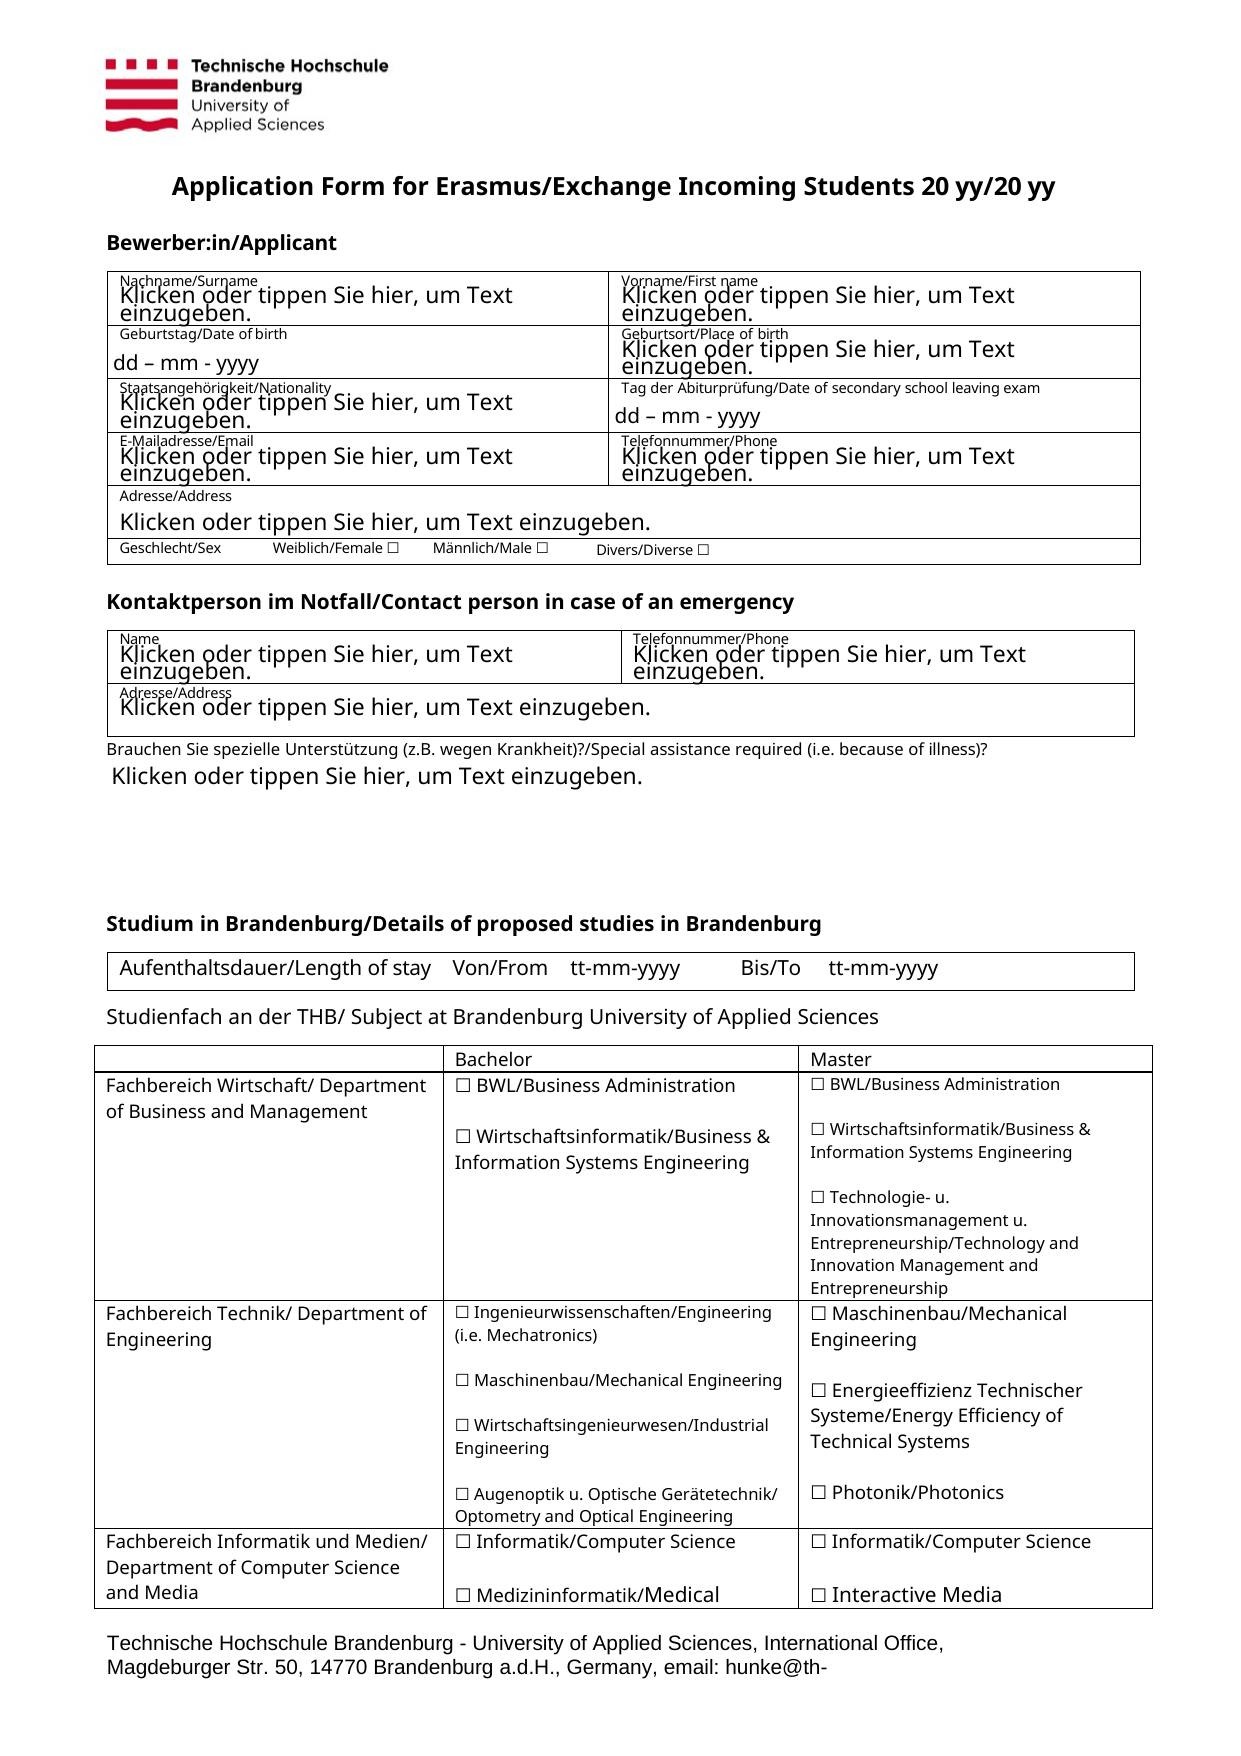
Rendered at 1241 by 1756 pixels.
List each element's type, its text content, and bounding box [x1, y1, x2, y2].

table_header Bachelor [444, 1046, 798, 1071]
table_cell Fachbereich Wirtschaft/ Department of Business and Management [95, 1073, 443, 1299]
table_header [95, 1046, 443, 1071]
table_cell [95, 1529, 443, 1608]
picture [58, 11, 460, 180]
table_header Vorname/First name [609, 272, 1140, 324]
text Kontaktperson im Notfall/Contact person in case of an emergency [106, 587, 1153, 615]
table_cell Weiblich/Female [244, 539, 403, 564]
table_header Master [799, 1046, 1152, 1071]
table_cell Telefonnummer/Phone [609, 433, 1140, 485]
table_cell Adresse/Address [108, 684, 1134, 736]
table_cell Ingenieurwissenschaften/Engineering (i.e. Mechatronics) Maschinenbau/Mechanical Engineering Wirtschaftsingenieurwesen/Industrial Engineering Augenoptik u. Optische Gerätetechnik/ Optometry and Optical Engineering [444, 1301, 798, 1528]
table_header Name [108, 631, 621, 683]
table_header Nachname/Surname [108, 272, 608, 324]
text Brauchen Sie spezielle Unterstützung (z.B. wegen Krankheit)?/Special assistance required (i.e. because of illness)? [106, 737, 1153, 760]
table_cell Adresse/Address [108, 486, 1140, 538]
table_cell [799, 1529, 1152, 1608]
table_cell Staatsangehörigkeit/Nationality [108, 379, 608, 432]
table_cell Maschinenbau/Mechanical Engineering Energieeffizienz Technischer Systeme/Energy Efficiency of Technical Systems Photonik/Photonics [799, 1301, 1152, 1528]
table_cell Geburtstag/Date of birth – - [108, 326, 608, 378]
table_cell Tag der Abiturprüfung/Date of secondary school leaving exam – - [609, 379, 1140, 432]
table_cell Fachbereich Technik/ Department of Engineering [95, 1301, 443, 1528]
subtitle Bewerber:in/Applicant [106, 228, 1153, 257]
table_header Aufenthaltsdauer/Length of stay Von/From [108, 953, 729, 990]
table_cell Divers/Diverse [559, 539, 1140, 564]
table_cell BWL/Business Administration Wirtschaftsinformatik/Business & Information Systems Engineering Technologie- u. Innovationsmanagement u. Entrepreneurship/Technology and Innovation Management and Entrepreneurship [799, 1073, 1152, 1299]
table_cell Informatik/Computer Science Medizininformatik/Medical Informatics [444, 1529, 798, 1608]
table_cell Geburtsort/Place of birth [609, 326, 1140, 378]
subtitle Studium in Brandenburg/Details of proposed studies in Brandenburg [106, 909, 1153, 938]
table_header Bis/To [729, 953, 1134, 990]
table_cell Geschlecht/Sex [108, 539, 243, 564]
table_header Telefonnummer/Phone [622, 631, 1134, 683]
table_cell Männlich/Male [404, 539, 558, 564]
table_cell E-Mailadresse/Email [108, 433, 608, 485]
table_cell BWL/Business Administration Wirtschaftsinformatik/Business & Information Systems Engineering [444, 1073, 798, 1299]
text Studienfach an der THB/ Subject at Brandenburg University of Applied Sciences [106, 1002, 1153, 1031]
title Application Form for Erasmus/Exchange Incoming Students 20 /20 [172, 169, 1153, 203]
